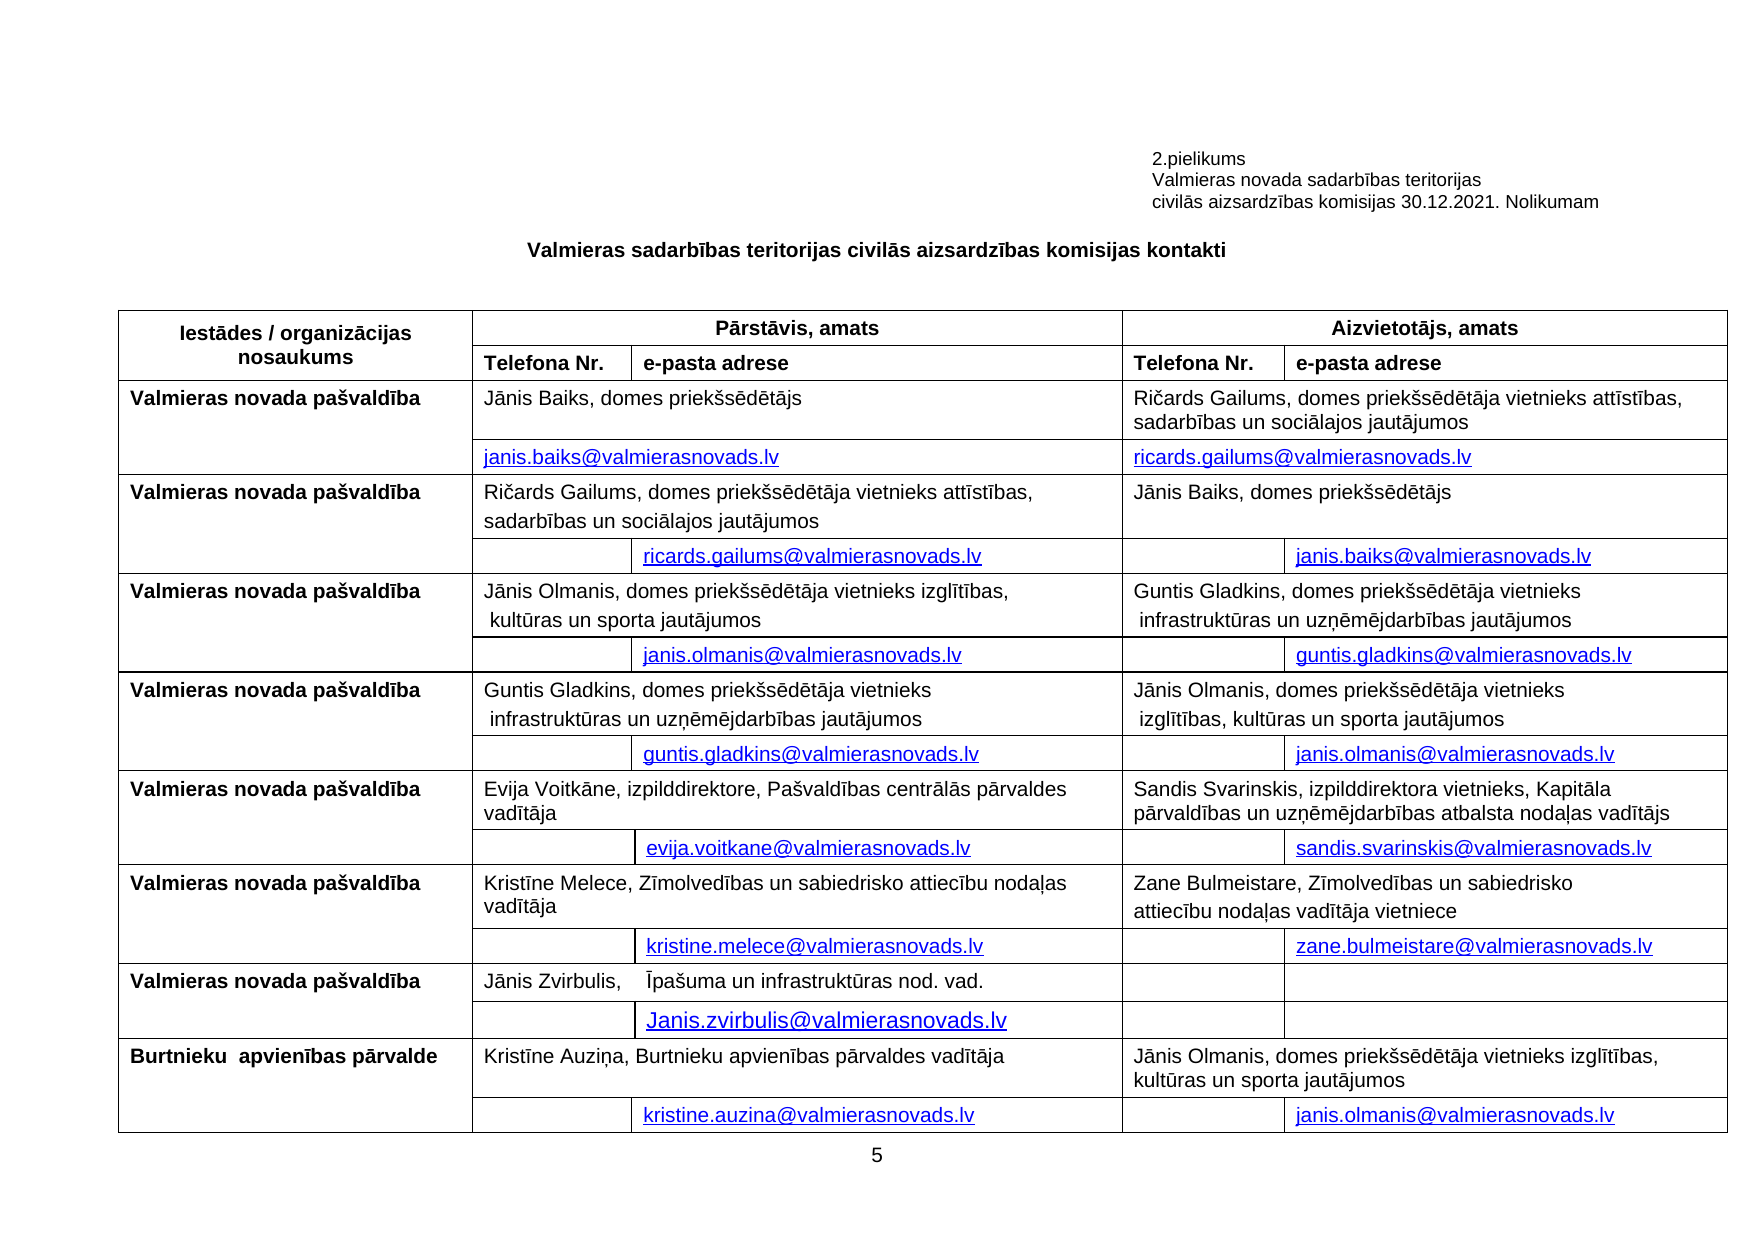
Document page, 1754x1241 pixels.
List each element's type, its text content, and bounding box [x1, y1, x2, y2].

table_cell Valmieras novada pašvaldība [119, 964, 472, 1001]
table_cell [1123, 964, 1284, 1001]
table_cell evija.voitkane@valmierasnovads.lv [636, 830, 1122, 864]
table_cell Valmieras novada pašvaldība [119, 574, 472, 671]
table_cell Janis.zvirbulis@valmierasnovads.lv [636, 1002, 1122, 1038]
table_cell Jānis Olmanis, domes priekšsēdētāja vietnieks izglītības, kultūras un sporta jautājumos [473, 574, 1122, 636]
table_cell janis.olmanis@valmierasnovads.lv [632, 638, 1122, 671]
table_cell Telefona Nr. [473, 346, 631, 379]
table_header Iestādes / organizācijas nosaukums [119, 311, 472, 379]
table_cell Valmieras novada pašvaldība [119, 381, 472, 473]
table_cell sandis.svarinskis@valmierasnovads.lv [1285, 830, 1727, 864]
table_cell Kristīne Auziņa, Burtnieku apvienības pārvaldes vadītāja [473, 1039, 1122, 1097]
text civilās aizsardzības komisijas 30.12.2021. Nolikumam [1152, 191, 1636, 212]
table_cell Kristīne Melece, Zīmolvedības un sabiedrisko attiecību nodaļas vadītāja [473, 865, 1122, 928]
table_cell zane.bulmeistare@valmierasnovads.lv [1285, 929, 1727, 963]
table_cell Jānis Baiks, domes priekšsēdētājs [1123, 475, 1727, 537]
table_cell [473, 929, 634, 963]
table_header Pārstāvis, amats [473, 311, 1122, 344]
table_cell Īpašuma un infrastruktūras nod. vad. [635, 964, 1122, 1001]
table_cell janis.baiks@valmierasnovads.lv [1285, 539, 1727, 572]
table_cell [473, 736, 631, 770]
table_cell Jānis Baiks, domes priekšsēdētājs [473, 381, 1122, 438]
table_cell [119, 1001, 472, 1038]
table_cell Guntis Gladkins, domes priekšsēdētāja vietnieks infrastruktūras un uzņēmējdarbības jautājumos [473, 673, 1122, 735]
table_cell Guntis Gladkins, domes priekšsēdētāja vietnieks infrastruktūras un uzņēmējdarbības jautājumos [1123, 574, 1727, 636]
table_cell Ričards Gailums, domes priekšsēdētāja vietnieks attīstības, sadarbības un sociālajos jautājumos [1123, 381, 1727, 438]
table_cell [473, 1002, 634, 1038]
table_cell e-pasta adrese [632, 346, 1122, 379]
table_cell Evija Voitkāne, izpilddirektore, Pašvaldības centrālās pārvaldes vadītāja [473, 771, 1122, 829]
table_cell janis.baiks@valmierasnovads.lv [473, 440, 1122, 473]
table_cell janis.olmanis@valmierasnovads.lv [1285, 1098, 1727, 1132]
table_cell Valmieras novada pašvaldība [119, 865, 472, 963]
table_cell Sandis Svarinskis, izpilddirektora vietnieks, Kapitāla pārvaldības un uzņēmējdarbības atbalsta nodaļas vadītājs [1123, 771, 1727, 829]
table_cell kristine.auzina@valmierasnovads.lv [632, 1098, 1122, 1132]
table_cell Valmieras novada pašvaldība [119, 475, 472, 572]
table_cell [1123, 539, 1284, 572]
table_cell e-pasta adrese [1285, 346, 1727, 379]
table_cell Telefona Nr. [1123, 346, 1284, 379]
text 2.pielikums [1152, 148, 1636, 169]
table_cell Jānis Olmanis, domes priekšsēdētāja vietnieks izglītības, kultūras un sporta jautājumos [1123, 1039, 1727, 1097]
table_cell Burtnieku apvienības pārvalde [119, 1039, 472, 1132]
table_cell ricards.gailums@valmierasnovads.lv [632, 539, 1122, 572]
table_cell [473, 539, 631, 572]
table_header Aizvietotājs, amats [1123, 311, 1727, 344]
table_cell [1285, 964, 1727, 1001]
table_cell [1123, 1098, 1284, 1132]
table_cell [1123, 1002, 1284, 1038]
table_cell [473, 830, 634, 864]
table_cell ricards.gailums@valmierasnovads.lv [1123, 440, 1727, 473]
text Valmieras novada sadarbības teritorijas [1152, 169, 1636, 191]
table_cell [473, 1098, 631, 1132]
table_cell Valmieras novada pašvaldība [119, 673, 472, 770]
table_cell [1123, 638, 1284, 671]
table_cell [1123, 830, 1284, 864]
table_cell [473, 638, 631, 671]
table_cell janis.olmanis@valmierasnovads.lv [1285, 736, 1727, 770]
table_cell Jānis Olmanis, domes priekšsēdētāja vietnieks izglītības, kultūras un sporta jautājumos [1123, 673, 1727, 735]
table_cell [1123, 929, 1284, 963]
text Valmieras sadarbības teritorijas civilās aizsardzības komisijas kontakti [118, 238, 1636, 262]
table_cell Jānis Zvirbulis, [473, 964, 635, 1001]
table_cell guntis.gladkins@valmierasnovads.lv [1285, 638, 1727, 671]
table_cell Zane Bulmeistare, Zīmolvedības un sabiedrisko attiecību nodaļas vadītāja vietniece [1123, 865, 1727, 928]
table_cell Valmieras novada pašvaldība [119, 771, 472, 864]
table_cell [1285, 1002, 1727, 1038]
table_cell [1123, 736, 1284, 770]
table_cell Ričards Gailums, domes priekšsēdētāja vietnieks attīstības, sadarbības un sociālajos jautājumos [473, 475, 1122, 537]
table_cell kristine.melece@valmierasnovads.lv [636, 929, 1122, 963]
table_cell guntis.gladkins@valmierasnovads.lv [632, 736, 1122, 770]
